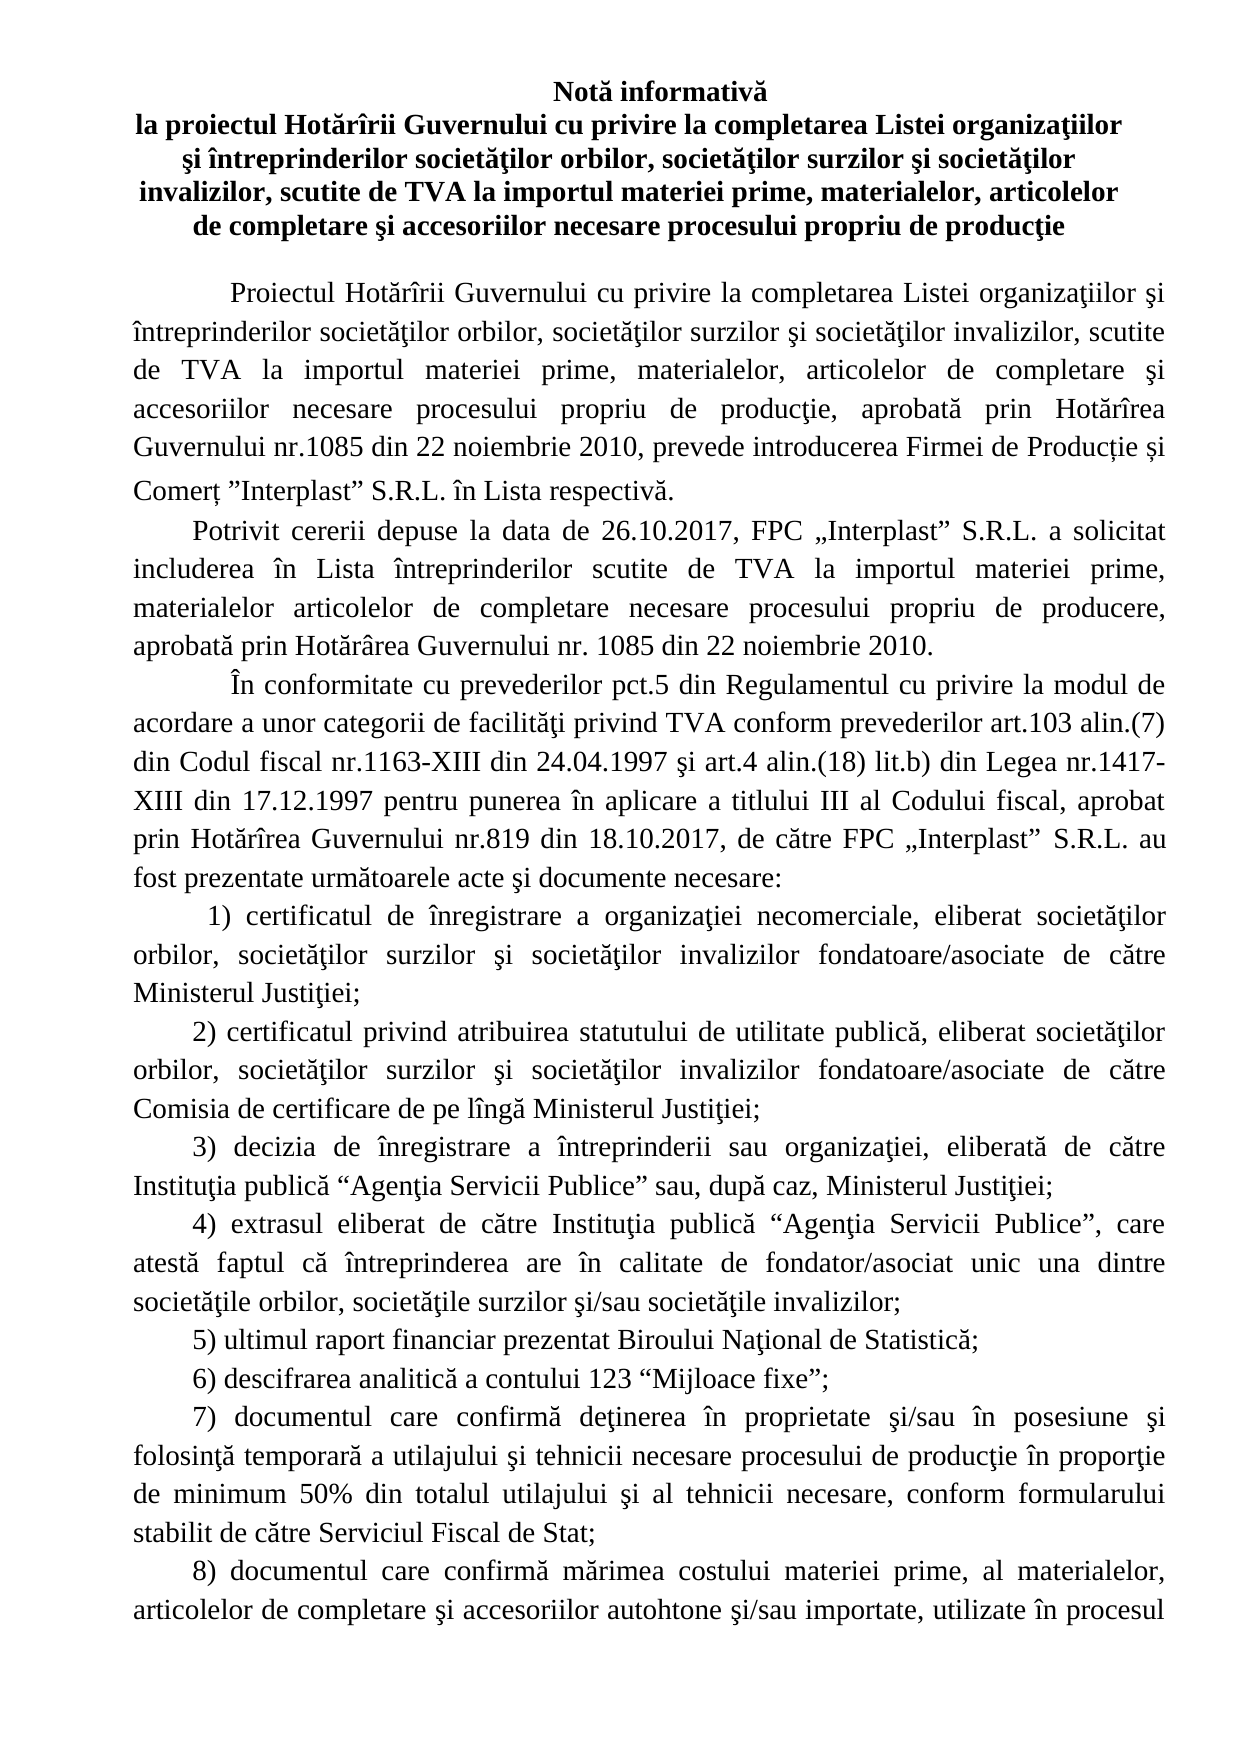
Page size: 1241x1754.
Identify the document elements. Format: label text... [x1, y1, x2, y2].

text 2) certificatul privind atribuirea statutului de utilitate publică, eliberat societăţilor orbilor, societăţilor surzilor şi societăţilor invalizilor fondatoare/asociate de către Comisia de certificare de pe lîngă Ministerul Justiţiei; [133, 1014, 1167, 1124]
text 6) descifrarea analitică a contului 123 “Mijloace fixe”; [133, 1361, 1167, 1394]
text Potrivit cererii depuse la data de 26.10.2017, FPC „Interplast” S.R.L. a solicitat includerea în Lista întreprinderilor scutite de TVA la importul materiei prime, materialelor articolelor de completare necesare procesului propriu de producere, aprobată prin Hotărârea Guvernului nr. 1085 din 22 noiembrie 2010. [133, 513, 1167, 662]
text 1) certificatul de înregistrare a organizaţiei necomerciale, eliberat societăţilor orbilor, societăţilor surzilor şi societăţilor invalizilor fondatoare/asociate de către Ministerul Justiţiei; [133, 898, 1167, 1009]
text Proiectul Hotărîrii Guvernului cu privire la completarea Listei organizaţiilor şi întreprinderilor societăţilor orbilor, societăţilor surzilor şi societăţilor invalizilor, scutite de TVA la importul materiei prime, materialelor, articolelor de completare şi accesoriilor necesare procesului propriu de producţie, aprobată prin Hotărîrea Guvernului nr.1085 din 22 noiembrie 2010, prevede introducerea Firmei de Producție și Comerț ”Interplast” S.R.L. în Lista respectivă. [133, 275, 1167, 507]
text 7) documentul care confirmă deţinerea în proprietate şi/sau în posesiune şi folosinţă temporară a utilajului şi tehnicii necesare procesului de producţie în proporţie de minimum 50% din totalul utilajului şi al tehnicii necesare, conform formularului stabilit de către Serviciul Fiscal de Stat; [133, 1399, 1167, 1548]
text Notă informativă [133, 74, 1125, 107]
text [133, 1553, 1167, 1626]
text la proiectul Hotărîrii Guvernului cu privire la completarea Listei organizaţiilor şi întreprinderilor societăţilor orbilor, societăţilor surzilor şi societăţilor invalizilor, scutite de TVA la importul materiei prime, materialelor, articolelor de completare şi accesoriilor necesare procesului propriu de producţie [133, 107, 1125, 242]
text 5) ultimul raport financiar prezentat Biroului Naţional de Statistică; [133, 1322, 1167, 1356]
text 4) extrasul eliberat de către Instituţia publică “Agenţia Servicii Publice”, care atestă faptul că întreprinderea are în calitate de fondator/asociat unic una dintre societăţile orbilor, societăţile surzilor şi/sau societăţile invalizilor; [133, 1207, 1167, 1317]
text 3) decizia de înregistrare a întreprinderii sau organizaţiei, eliberată de către Instituţia publică “Agenţia Servicii Publice” sau, după caz, Ministerul Justiţiei; [133, 1129, 1167, 1202]
text În conformitate cu prevederilor pct.5 din Regulamentul cu privire la modul de acordare a unor categorii de facilităţi privind TVA conform prevederilor art.103 alin.(7) din Codul fiscal nr.1163-XIII din 24.04.1997 şi art.4 alin.(18) lit.b) din Legea nr.1417-XIII din 17.12.1997 pentru punerea în aplicare a titlului III al Codului fiscal, aprobat prin Hotărîrea Guvernului nr.819 din 18.10.2017, de către FPC „Interplast” S.R.L. au fost prezentate următoarele acte şi documente necesare: [133, 667, 1167, 893]
